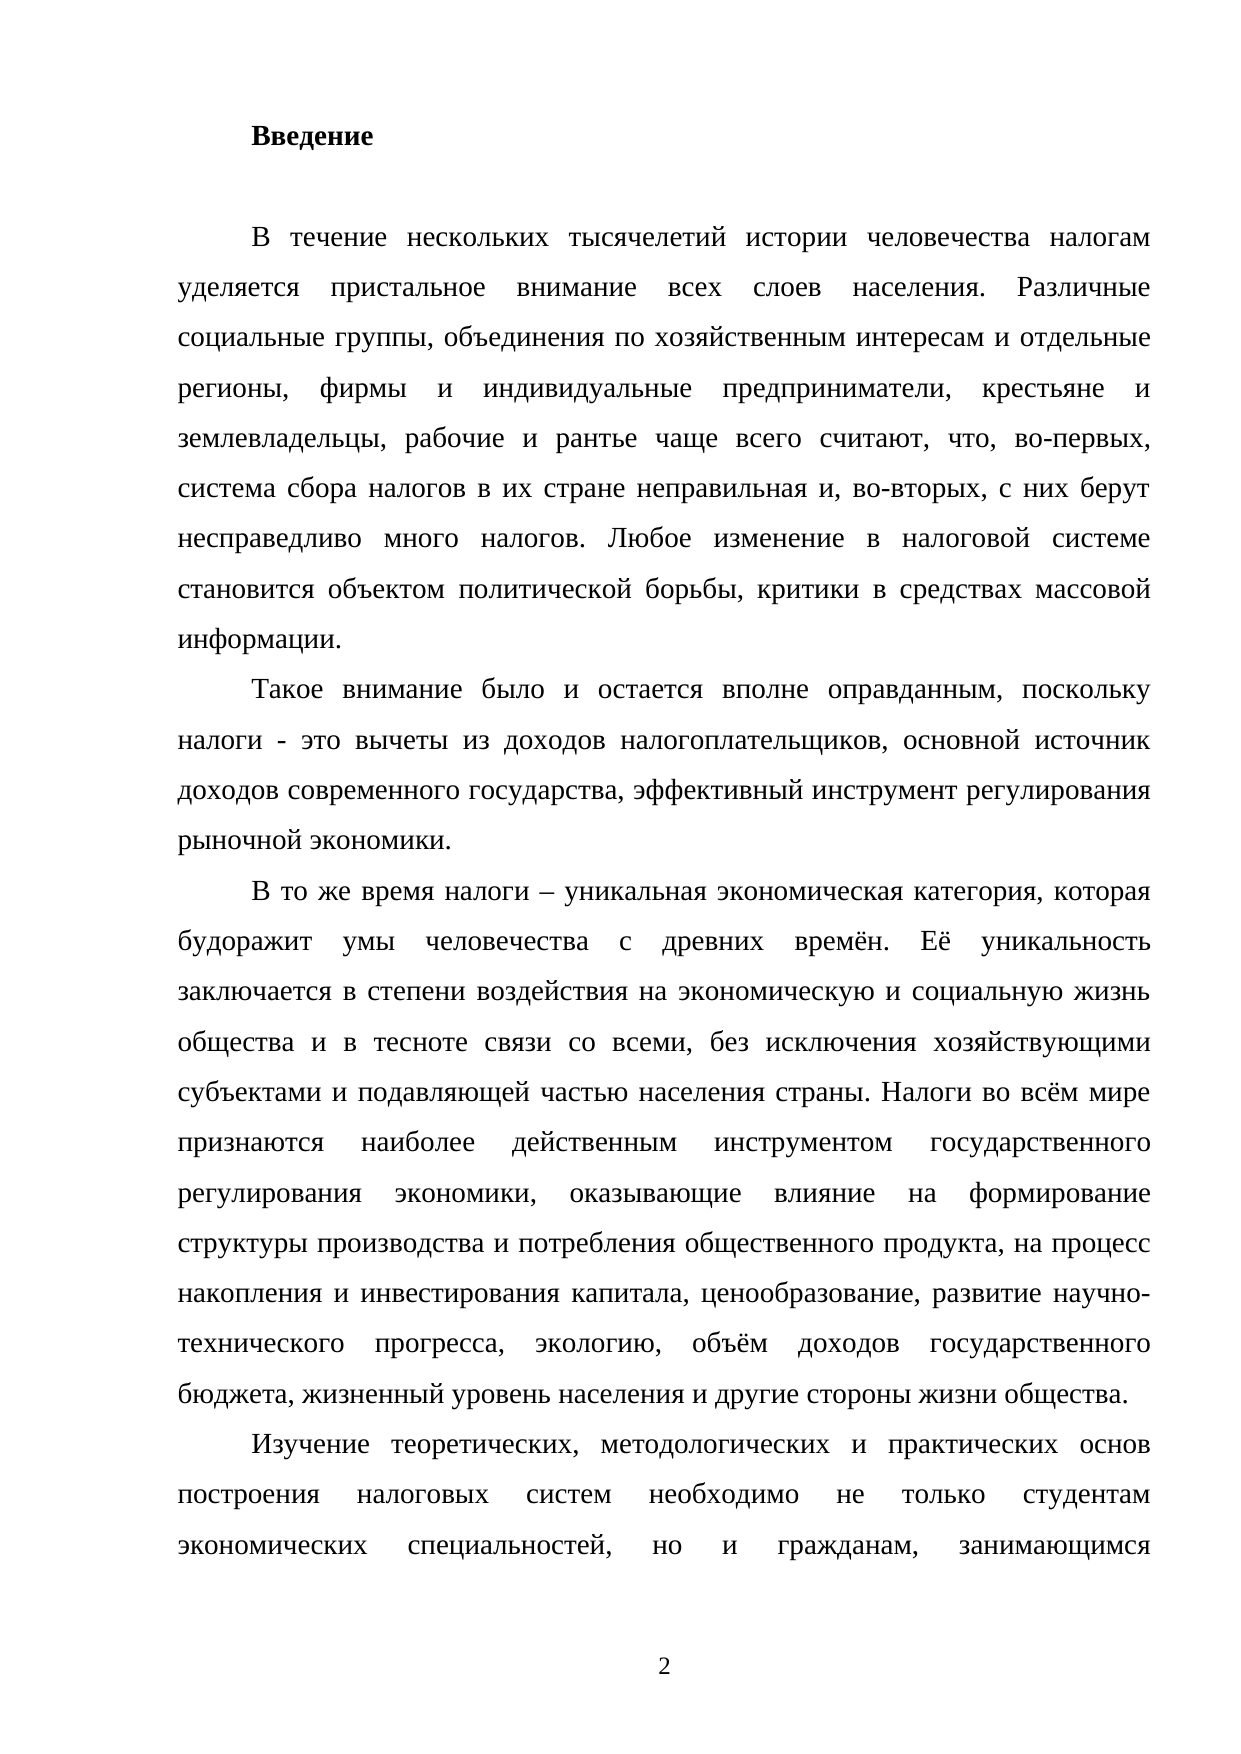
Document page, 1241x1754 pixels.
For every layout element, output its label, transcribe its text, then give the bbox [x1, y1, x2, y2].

text Введение [177, 118, 1152, 152]
text В течение нескольких тысячелетий истории человечества налогам уделяется пристальное внимание всех слоев населения. Различные социальные группы, объединения по хозяйственным интересам и отдельные регионы, фирмы и индивидуальные предприниматели, крестьяне и землевладельцы, рабочие и рантье чаще всего считают, что, во-первых, система сбора налогов в их стране неправильная и, во-вторых, с них берут несправедливо много налогов. Любое изменение в налоговой системе становится объектом политической борьбы, критики в средствах массовой информации. [177, 219, 1152, 655]
text Такое внимание было и остается вполне оправданным, поскольку налоги - это вычеты из доходов налогоплательщиков, основной источник доходов современного государства, эффективный инструмент регулирования рыночной экономики. [177, 672, 1152, 856]
text В то же время налоги – уникальная экономическая категория, которая будоражит умы человечества с древних времён. Её уникальность заключается в степени воздействия на экономическую и социальную жизнь общества и в тесноте связи со всеми, без исключения хозяйствующими субъектами и подавляющей частью населения страны. Налоги во всём мире признаются наиболее действенным инструментом государственного регулирования экономики, оказывающие влияние на формирование структуры производства и потребления общественного продукта, на процесс накопления и инвестирования капитала, ценообразование, развитие научно-технического прогресса, экологию, объём доходов государственного бюджета, жизненный уровень населения и другие стороны жизни общества. [177, 873, 1152, 1409]
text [177, 1426, 1152, 1560]
